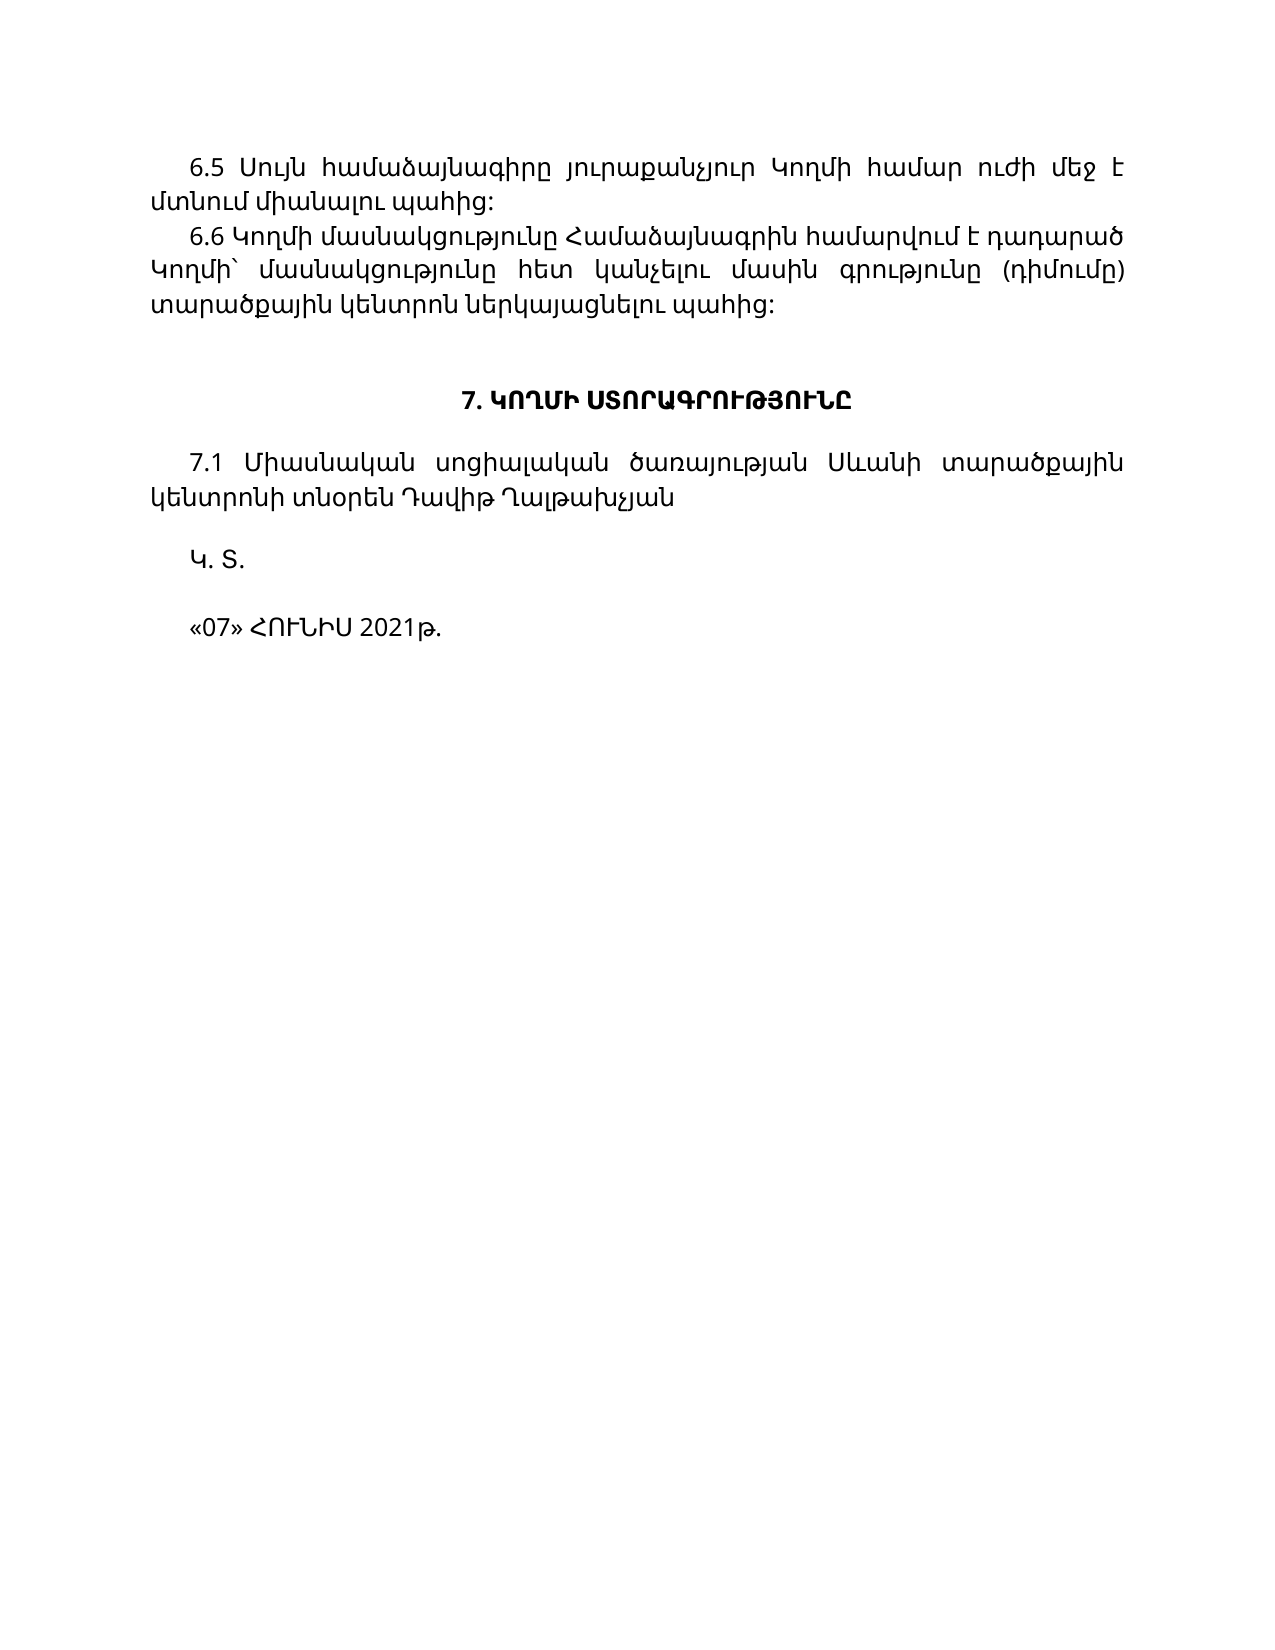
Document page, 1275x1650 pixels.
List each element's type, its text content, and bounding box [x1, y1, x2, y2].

text «07» ՀՈՒՆԻՍ 2021թ. [150, 610, 1125, 644]
text 7. ԿՈՂՄԻ ՍՏՈՐԱԳՐՈՒԹՅՈՒՆԸ [150, 383, 1125, 417]
text 6.6 Կողմի մասնակցությունը Համաձայնագրին համարվում է դադարած Կողմի՝ մասնակցությունը հետ կանչելու մասին գրությունը (դիմումը) տարածքային կենտրոն ներկայացնելու պահից: [150, 218, 1125, 320]
text Կ. Տ. [150, 542, 1125, 576]
text 7.1 Միասնական սոցիալական ծառայության Սևանի տարածքային կենտրոնի տնօրեն Դավիթ Ղալթախչյան [150, 445, 1125, 513]
text 6.5 Սույն համաձայնագիրը յուրաքանչյուր Կողմի համար ուժի մեջ է մտնում միանալու պահից: [150, 150, 1125, 218]
